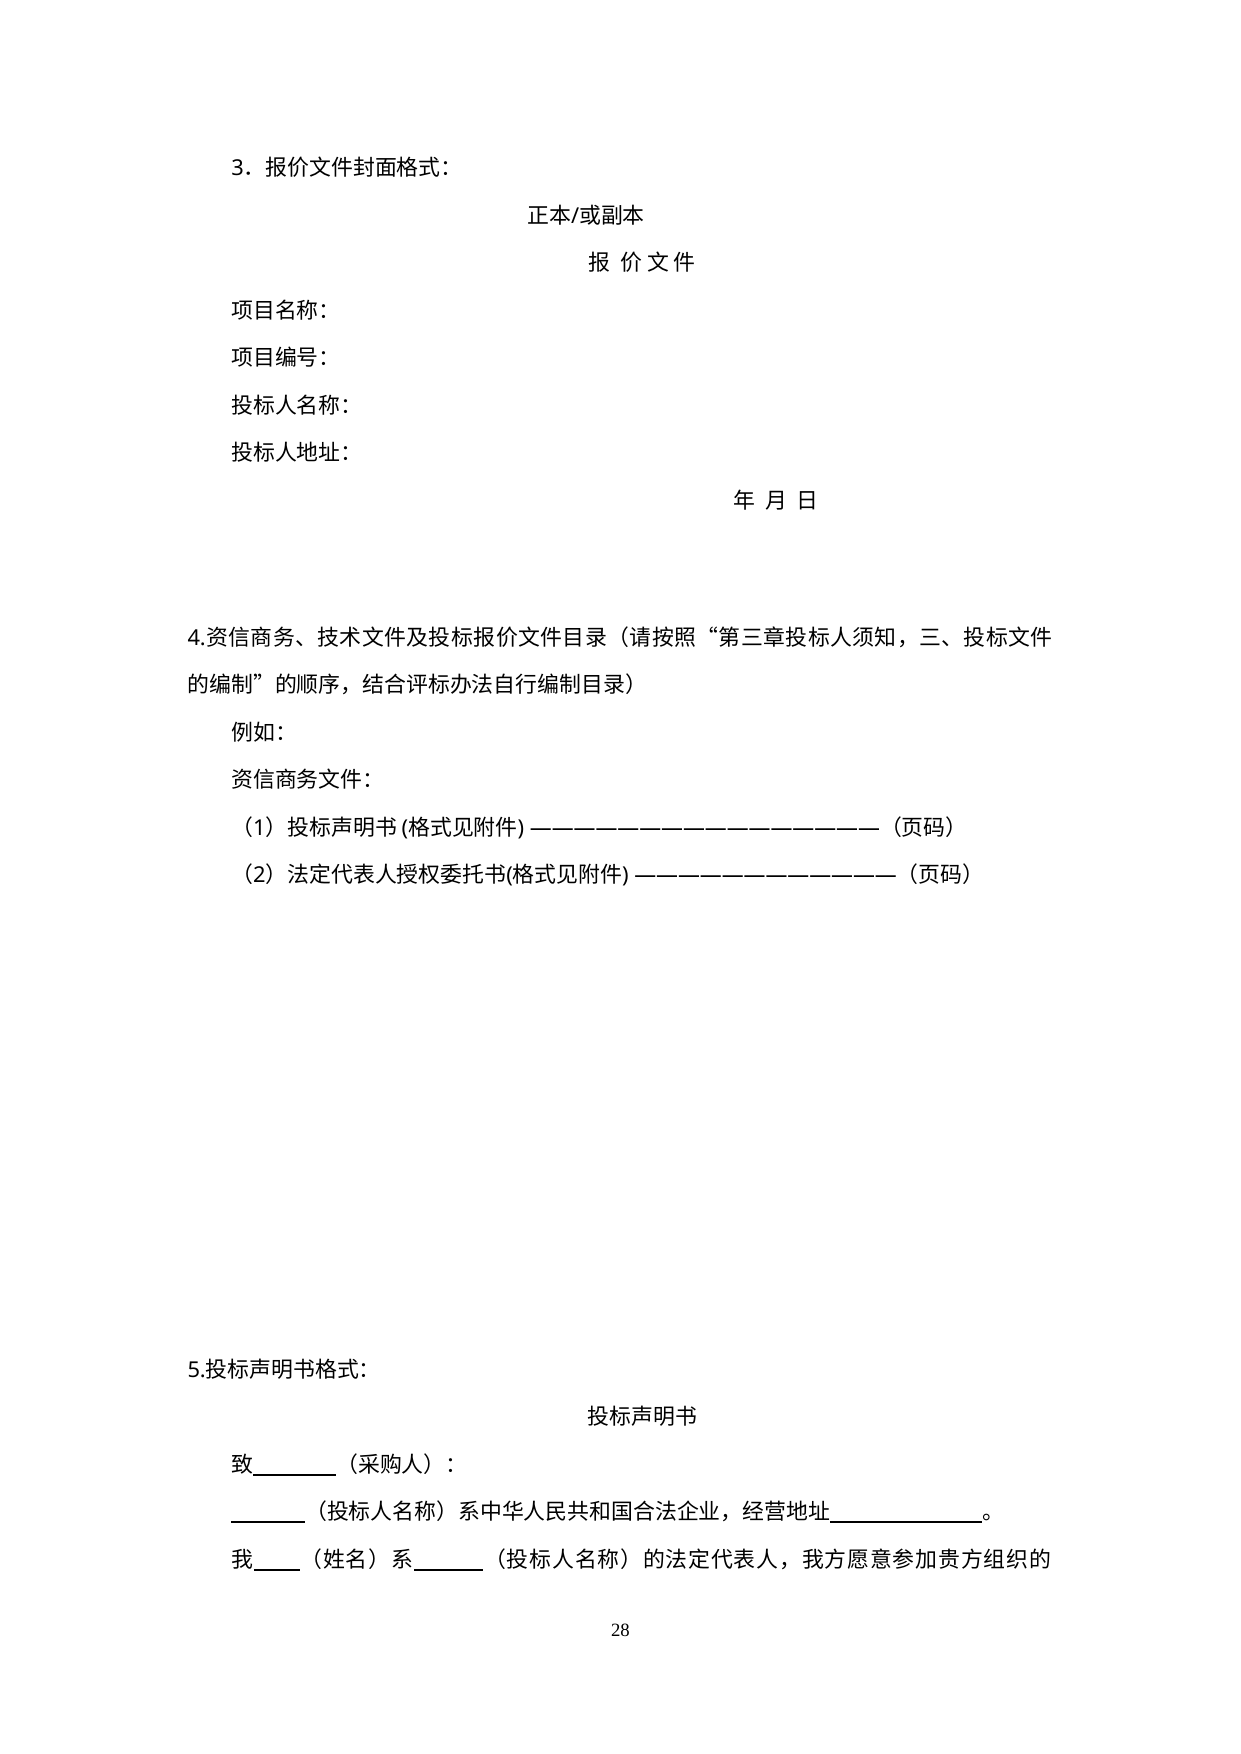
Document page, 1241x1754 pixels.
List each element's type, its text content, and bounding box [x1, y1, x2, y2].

text 投标人名称： [187, 388, 1053, 419]
text 投标人地址： [187, 435, 1053, 467]
text 投标声明书 [187, 1399, 1053, 1431]
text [187, 1542, 1053, 1573]
text 正本/或副本 [187, 198, 1053, 229]
text 例如： [187, 715, 1053, 746]
text 项目编号： [187, 340, 1053, 372]
text 3．报价文件封面格式： [187, 150, 1053, 182]
text 5.投标声明书格式： [187, 1352, 1053, 1383]
text 年 月 日 [187, 483, 1053, 514]
text 4.资信商务、技术文件及投标报价文件目录（请按照“第三章投标人须知，三、投标文件的编制”的顺序，结合评标办法自行编制目录） [187, 619, 1053, 699]
text 资信商务文件： [187, 762, 1053, 794]
text （投标人名称）系中华人民共和国合法企业，经营地址 。 [187, 1494, 1053, 1526]
text 项目名称： [187, 293, 1053, 324]
text （2）法定代表人授权委托书(格式见附件) ————————————（页码） [187, 857, 1053, 889]
text 报 价 文 件 [187, 245, 1053, 277]
text 致 （采购人）： [187, 1447, 1053, 1478]
text （1）投标声明书 (格式见附件) ————————————————（页码） [187, 810, 1053, 841]
